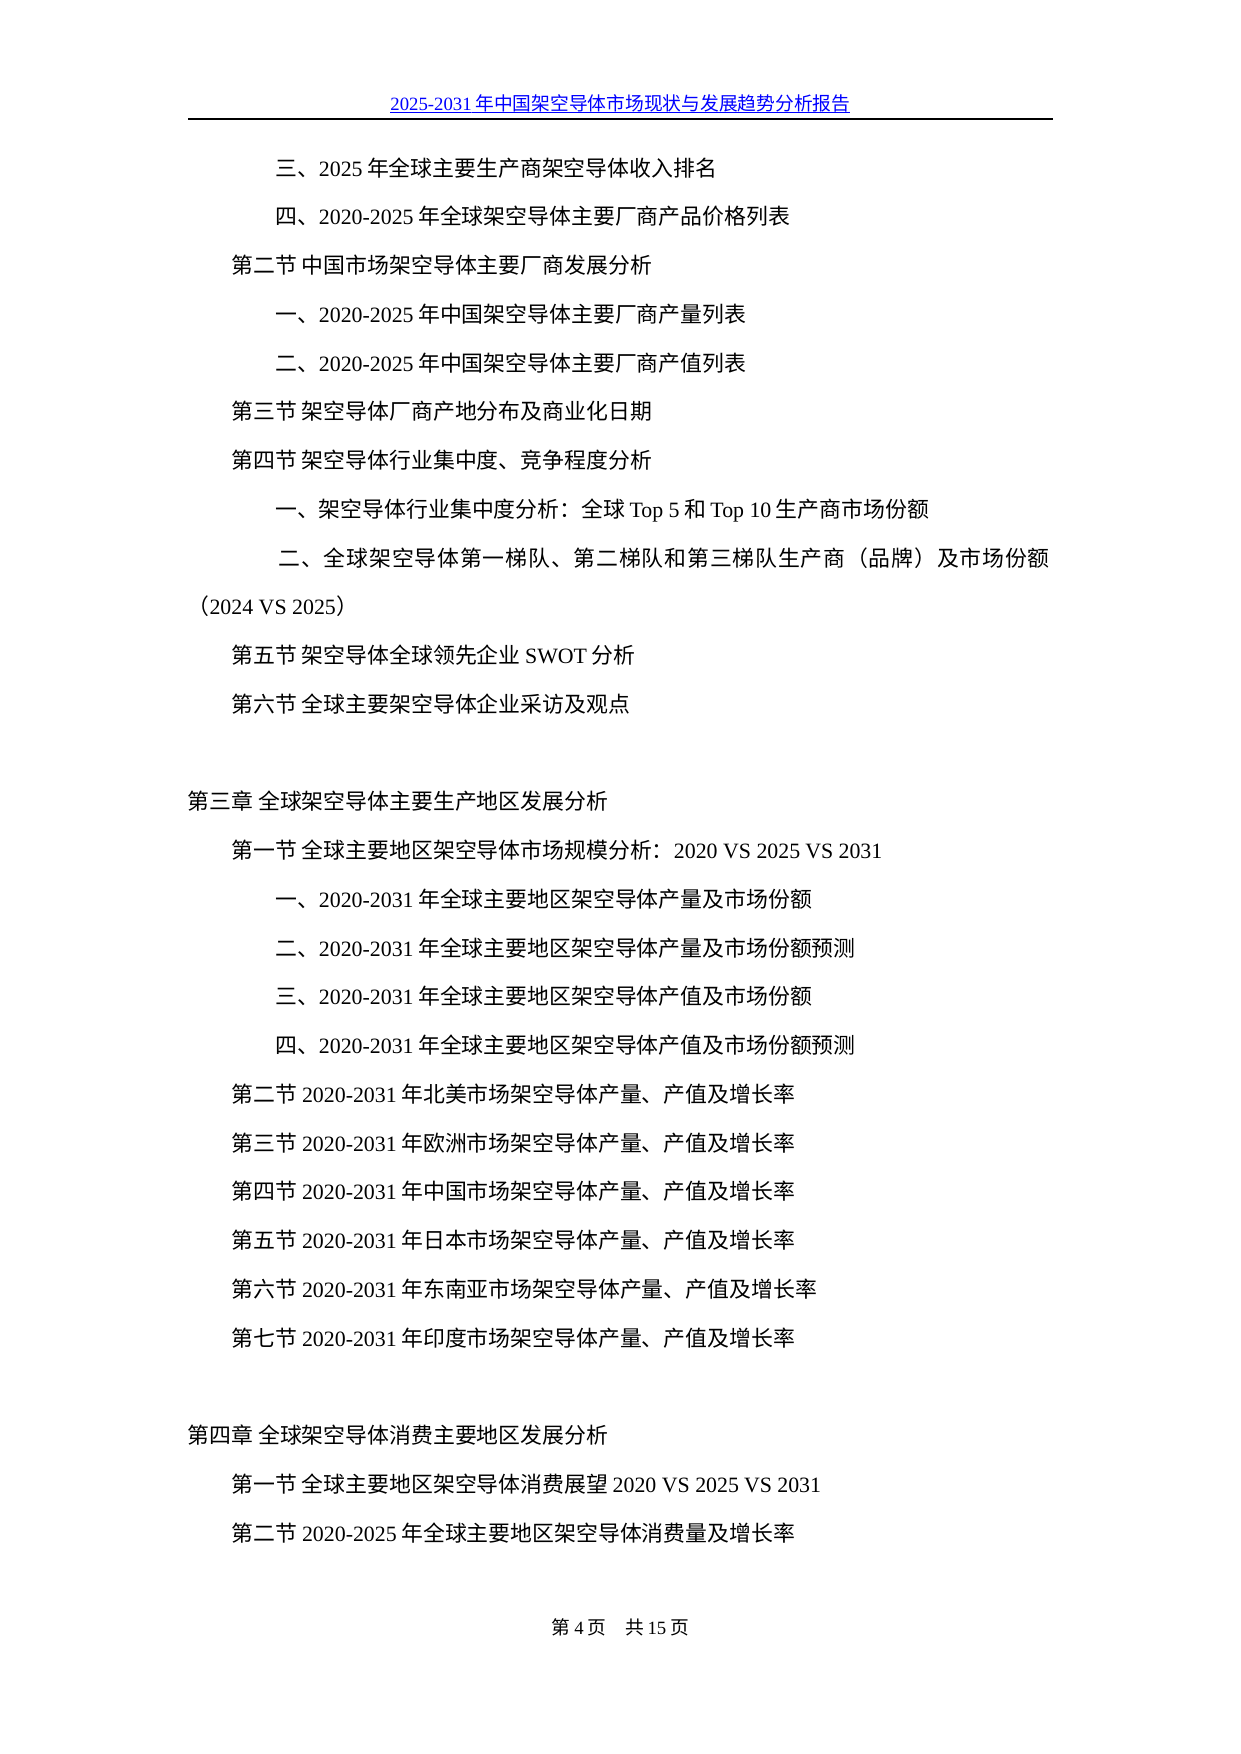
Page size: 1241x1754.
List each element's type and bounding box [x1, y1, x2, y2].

text [187, 150, 1053, 1548]
